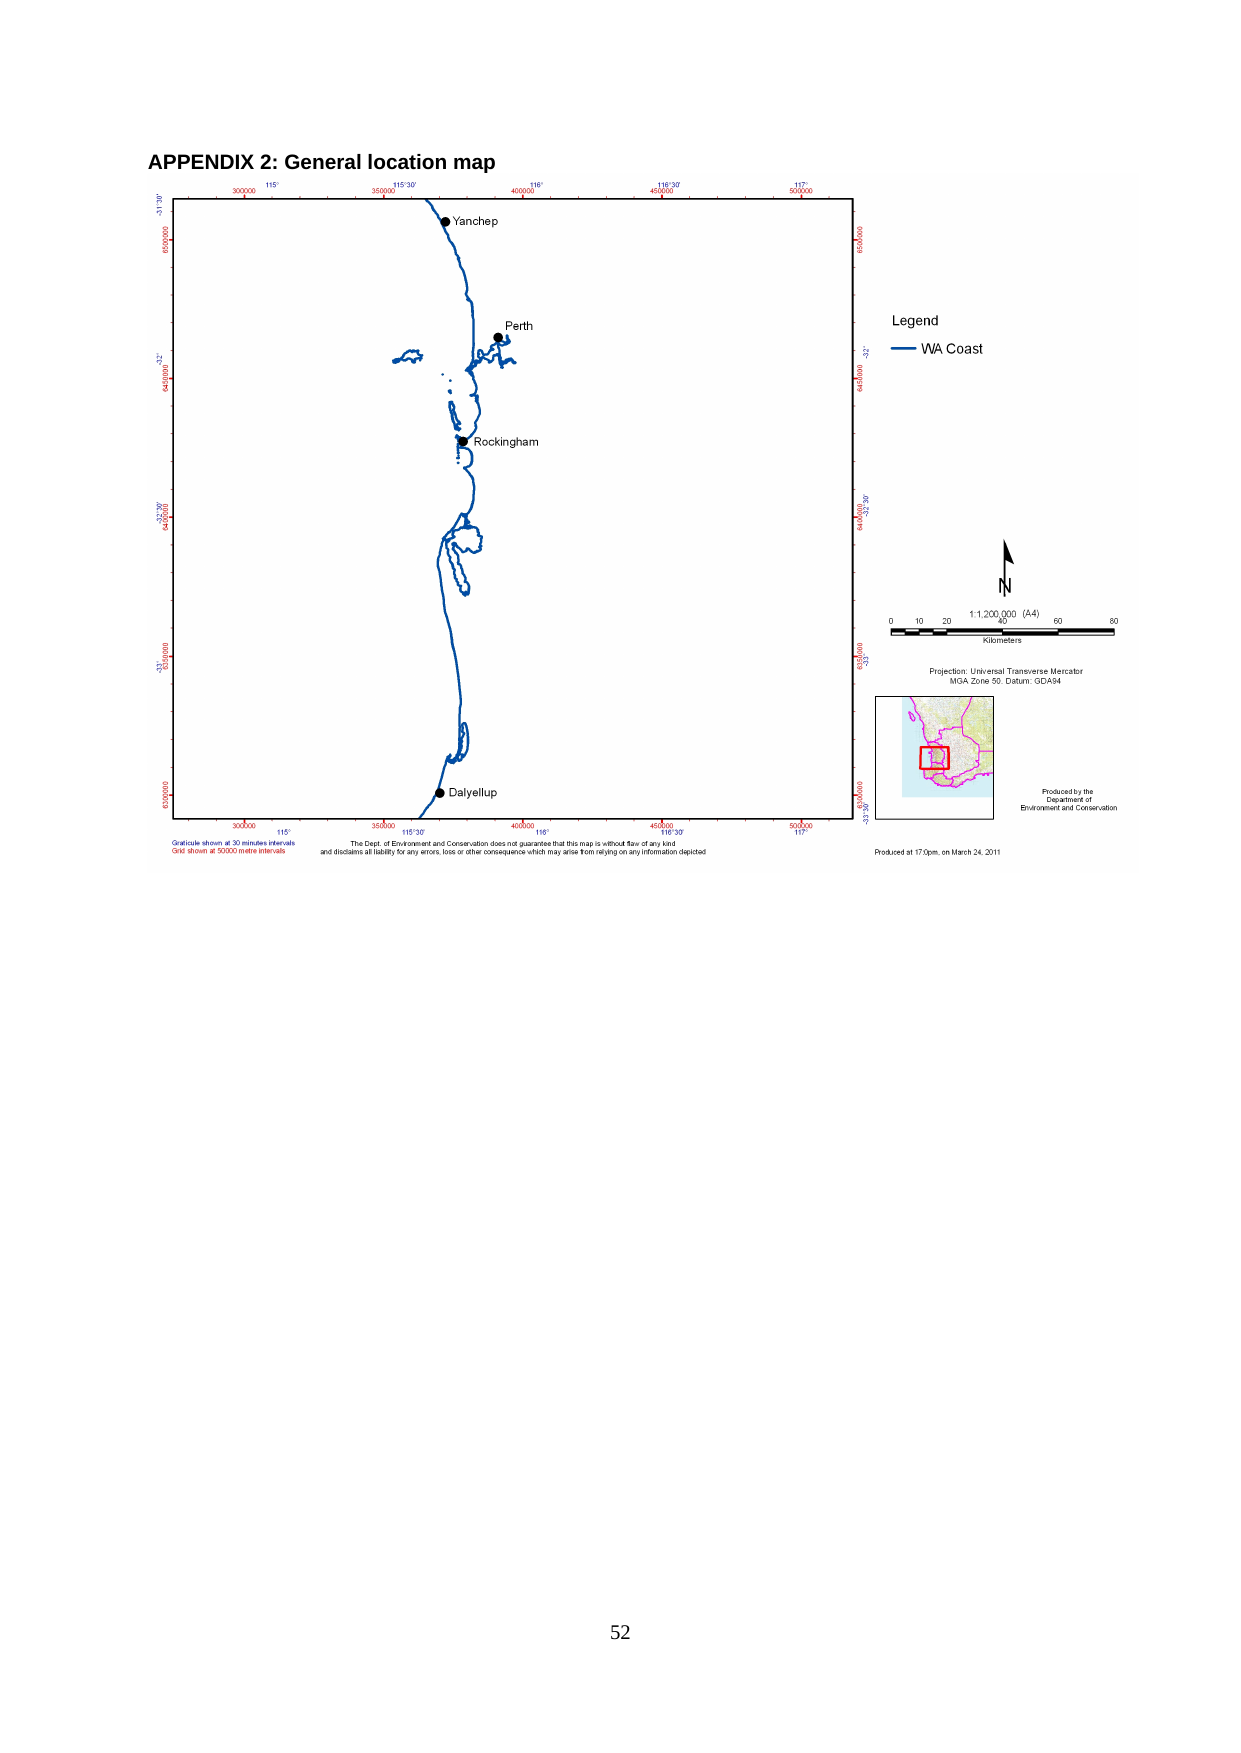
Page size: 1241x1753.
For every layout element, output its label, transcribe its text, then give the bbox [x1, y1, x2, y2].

picture [147, 173, 1139, 873]
text APPENDIX 2: General location map [148, 150, 1092, 173]
